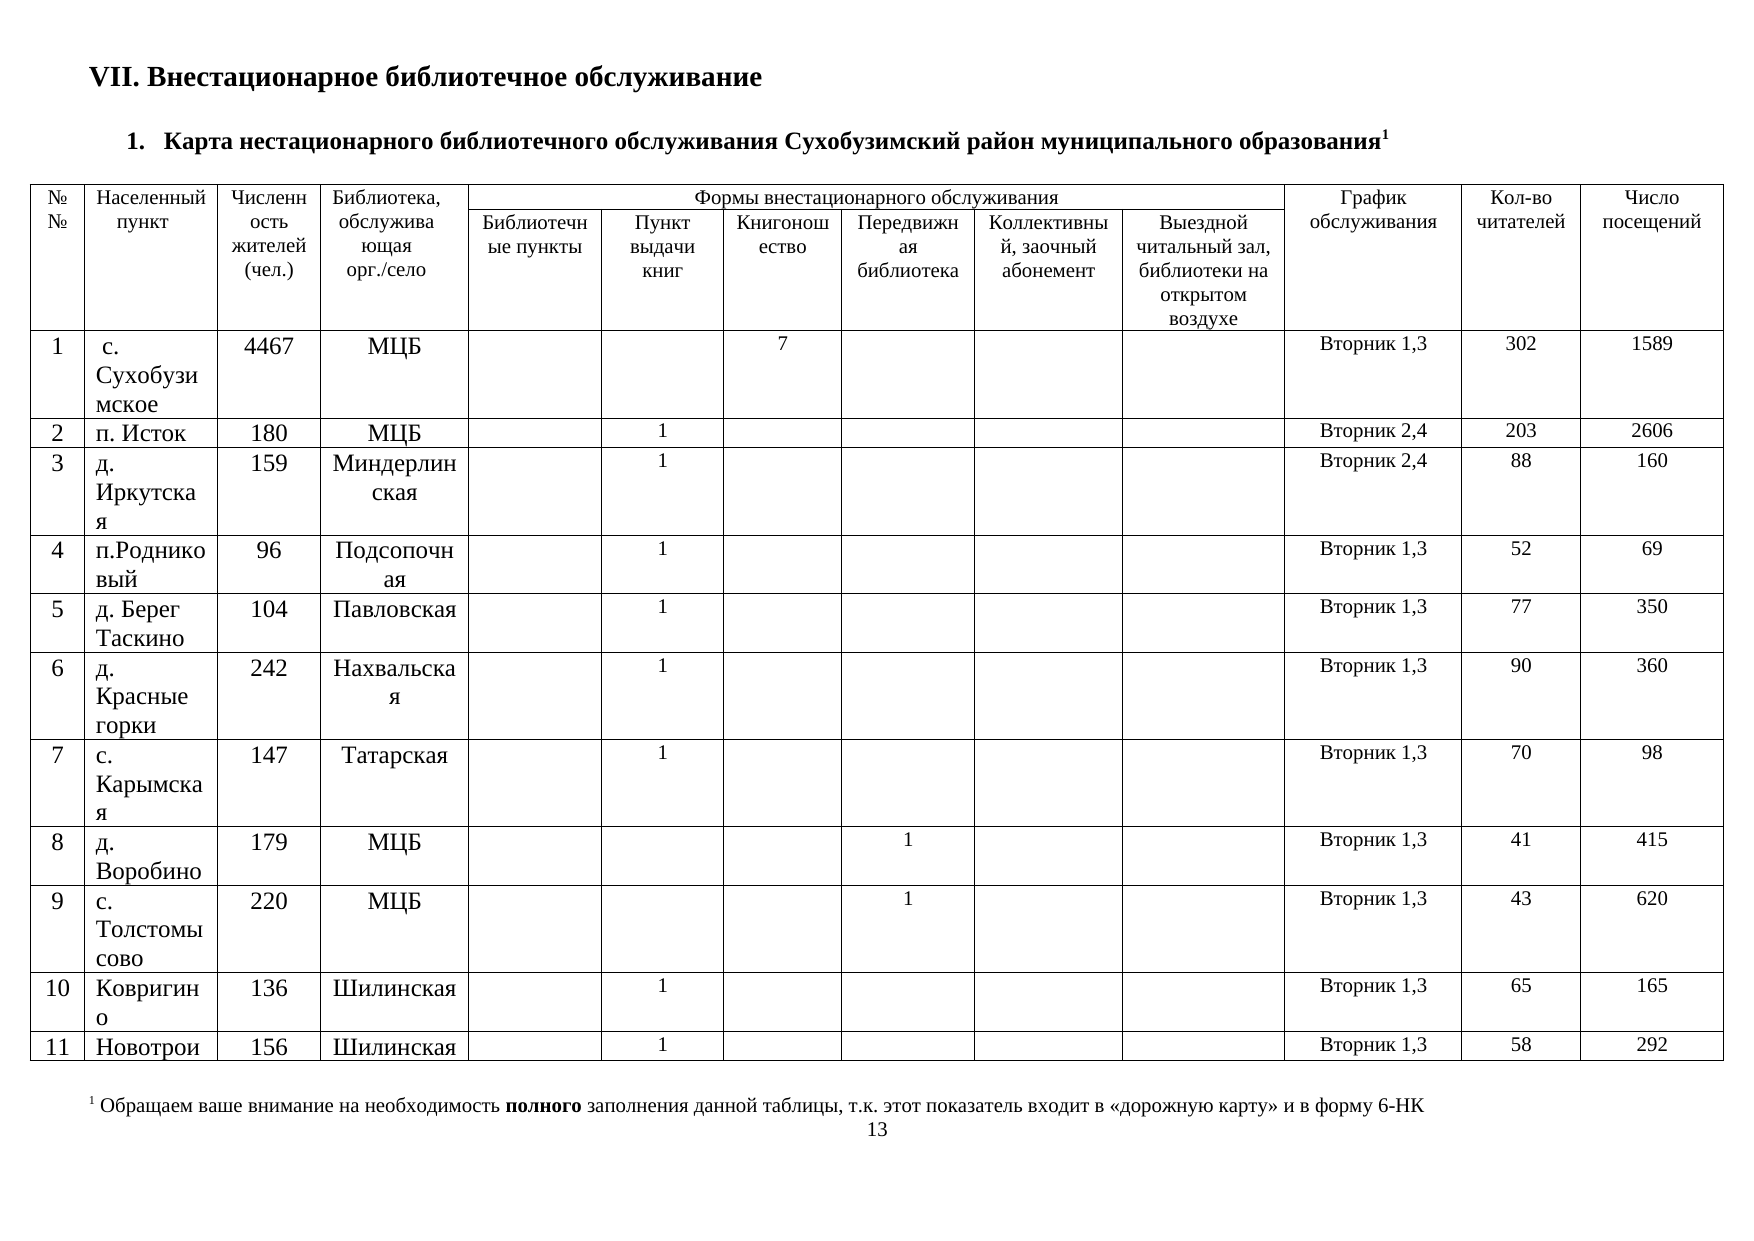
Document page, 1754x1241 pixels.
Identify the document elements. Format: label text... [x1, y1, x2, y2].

table_cell [469, 536, 601, 593]
table_header График обслуживания [1285, 185, 1461, 330]
table_cell 7 [724, 331, 841, 417]
table_cell [1123, 419, 1284, 447]
table_cell Новотроицкое [85, 1032, 217, 1060]
table_cell [975, 536, 1122, 593]
table_cell 69 [1581, 536, 1723, 593]
table_cell Вторник 1,3 [1285, 827, 1461, 885]
table_cell Передвижная библиотека [842, 210, 974, 330]
table_cell Книгоношество [724, 210, 841, 330]
table_cell 292 [1581, 1032, 1723, 1060]
table_cell [469, 973, 601, 1031]
table_cell 8 [31, 827, 84, 885]
table_cell [469, 1032, 601, 1060]
table_cell 52 [1462, 536, 1580, 593]
table_cell [975, 419, 1122, 447]
table_cell 1 [602, 448, 723, 534]
table_cell 1 [842, 886, 974, 972]
table_cell [975, 827, 1122, 885]
table_cell 160 [1581, 448, 1723, 534]
table_cell 165 [1581, 973, 1723, 1031]
table_cell с. Сухобузимское [85, 331, 217, 417]
table_cell д. Иркутская [85, 448, 217, 534]
table_cell [975, 1032, 1122, 1060]
table_header Населенный пункт [85, 185, 217, 330]
table_cell [724, 594, 841, 652]
table_cell 58 [1462, 1032, 1580, 1060]
table_cell 242 [218, 653, 320, 739]
table_cell [469, 740, 601, 826]
table_cell 2 [31, 419, 84, 447]
table_cell 203 [1462, 419, 1580, 447]
table_cell Вторник 1,3 [1285, 536, 1461, 593]
table_cell [469, 653, 601, 739]
table_cell Миндерлинская [321, 448, 468, 534]
table_cell 77 [1462, 594, 1580, 652]
table_header Число посещений [1581, 185, 1723, 330]
table_cell [1123, 886, 1284, 972]
table_cell [724, 536, 841, 593]
table_cell [1123, 448, 1284, 534]
table_cell д. Берег Таскино [85, 594, 217, 652]
table_cell Вторник 1,3 [1285, 740, 1461, 826]
table_cell [602, 827, 723, 885]
table_cell Коллективный, заочный абонемент [975, 210, 1122, 330]
table_cell [975, 594, 1122, 652]
table_cell Ковригино [85, 973, 217, 1031]
table_cell 104 [218, 594, 320, 652]
table_cell 90 [1462, 653, 1580, 739]
table_cell 1 [602, 419, 723, 447]
table_cell 4467 [218, 331, 320, 417]
table_cell 415 [1581, 827, 1723, 885]
table_cell [1123, 827, 1284, 885]
table_cell [975, 886, 1122, 972]
table_cell п.Родниковый [85, 536, 217, 593]
table_cell 1 [602, 740, 723, 826]
table_cell Шилинская [321, 1032, 468, 1060]
table_cell 1 [31, 331, 84, 417]
table_cell [975, 973, 1122, 1031]
table_cell Подсопочная [321, 536, 468, 593]
table_cell 147 [218, 740, 320, 826]
table_cell п. Исток [85, 419, 217, 447]
table_cell МЦБ [321, 331, 468, 417]
table_cell 620 [1581, 886, 1723, 972]
table_cell Вторник 2,4 [1285, 419, 1461, 447]
table_cell 43 [1462, 886, 1580, 972]
table_cell [724, 653, 841, 739]
table_cell [842, 536, 974, 593]
table_cell Вторник 2,4 [1285, 448, 1461, 534]
table_cell 1 [842, 827, 974, 885]
table_cell [469, 886, 601, 972]
table_cell 70 [1462, 740, 1580, 826]
table_cell [842, 653, 974, 739]
table_cell Павловская [321, 594, 468, 652]
table_cell МЦБ [321, 886, 468, 972]
table_cell 7 [31, 740, 84, 826]
table_cell [842, 331, 974, 417]
table_cell [724, 886, 841, 972]
list Карта нестационарного библиотечного обслуживания Сухобузимский район муниципального образования [126, 126, 1665, 155]
table_cell 136 [218, 973, 320, 1031]
table_cell Шилинская [321, 973, 468, 1031]
table_cell [1123, 740, 1284, 826]
table_cell 1 [602, 653, 723, 739]
table_cell 302 [1462, 331, 1580, 417]
table_cell [842, 419, 974, 447]
table_cell 360 [1581, 653, 1723, 739]
text VII. Внестационарное библиотечное обслуживание [89, 59, 1665, 93]
table_cell [842, 1032, 974, 1060]
table_cell 156 [218, 1032, 320, 1060]
table_cell Вторник 1,3 [1285, 331, 1461, 417]
table_cell 220 [218, 886, 320, 972]
table_cell [469, 594, 601, 652]
table_cell [1123, 653, 1284, 739]
table_cell Библиотечные пункты [469, 210, 601, 330]
table_cell 179 [218, 827, 320, 885]
table_cell [1123, 594, 1284, 652]
table_cell Выездной читальный зал, библиотеки на открытом воздухе [1123, 210, 1284, 330]
table_cell 1 [602, 536, 723, 593]
table_cell 4 [31, 536, 84, 593]
table_cell [842, 594, 974, 652]
table_cell Вторник 1,3 [1285, 1032, 1461, 1060]
table_cell 98 [1581, 740, 1723, 826]
table_cell 350 [1581, 594, 1723, 652]
table_cell [724, 1032, 841, 1060]
table_cell [469, 331, 601, 417]
table_cell [842, 740, 974, 826]
table_cell [975, 740, 1122, 826]
table_cell 96 [218, 536, 320, 593]
table_cell МЦБ [321, 827, 468, 885]
table_cell 41 [1462, 827, 1580, 885]
table_cell [724, 419, 841, 447]
table_cell [602, 886, 723, 972]
table_cell [724, 448, 841, 534]
table_cell с. Карымская [85, 740, 217, 826]
table_cell 180 [218, 419, 320, 447]
table_cell [724, 973, 841, 1031]
table_cell [975, 653, 1122, 739]
table_cell [469, 419, 601, 447]
table_cell Пункт выдачи книг [602, 210, 723, 330]
table_cell [842, 973, 974, 1031]
table_cell Татарская [321, 740, 468, 826]
table_cell [724, 827, 841, 885]
table_cell 5 [31, 594, 84, 652]
table_cell Вторник 1,3 [1285, 886, 1461, 972]
table_cell 2606 [1581, 419, 1723, 447]
table_cell [602, 331, 723, 417]
table_cell 1 [602, 973, 723, 1031]
table_cell д. Воробино [85, 827, 217, 885]
table_cell 65 [1462, 973, 1580, 1031]
table_cell [469, 448, 601, 534]
table_header Кол-во читателей [1462, 185, 1580, 330]
table_cell 3 [31, 448, 84, 534]
table_cell МЦБ [321, 419, 468, 447]
table_cell 88 [1462, 448, 1580, 534]
table_cell с. Толстомысово [85, 886, 217, 972]
table_cell 10 [31, 973, 84, 1031]
table_cell 159 [218, 448, 320, 534]
table_cell [469, 827, 601, 885]
table_cell 1589 [1581, 331, 1723, 417]
table_header Библиотека, обслуживающая орг./село [321, 185, 468, 330]
table_cell [1123, 1032, 1284, 1060]
table_cell Вторник 1,3 [1285, 973, 1461, 1031]
table_cell Вторник 1,3 [1285, 594, 1461, 652]
table_cell [1123, 536, 1284, 593]
table_cell 11 [31, 1032, 84, 1060]
table_cell [975, 448, 1122, 534]
table_cell 6 [31, 653, 84, 739]
table_cell 9 [31, 886, 84, 972]
table_cell [842, 448, 974, 534]
table_cell 1 [602, 1032, 723, 1060]
table_cell Вторник 1,3 [1285, 653, 1461, 739]
table_header №№ [31, 185, 84, 330]
table_cell 1 [602, 594, 723, 652]
table_cell [724, 740, 841, 826]
table_cell д. Красные горки [85, 653, 217, 739]
table_cell [975, 331, 1122, 417]
table_header Численность жителей (чел.) [218, 185, 320, 330]
table_cell Нахвальская [321, 653, 468, 739]
table_header Формы внестационарного обслуживания [469, 185, 1284, 209]
table_cell [1123, 973, 1284, 1031]
table_cell [1123, 331, 1284, 417]
